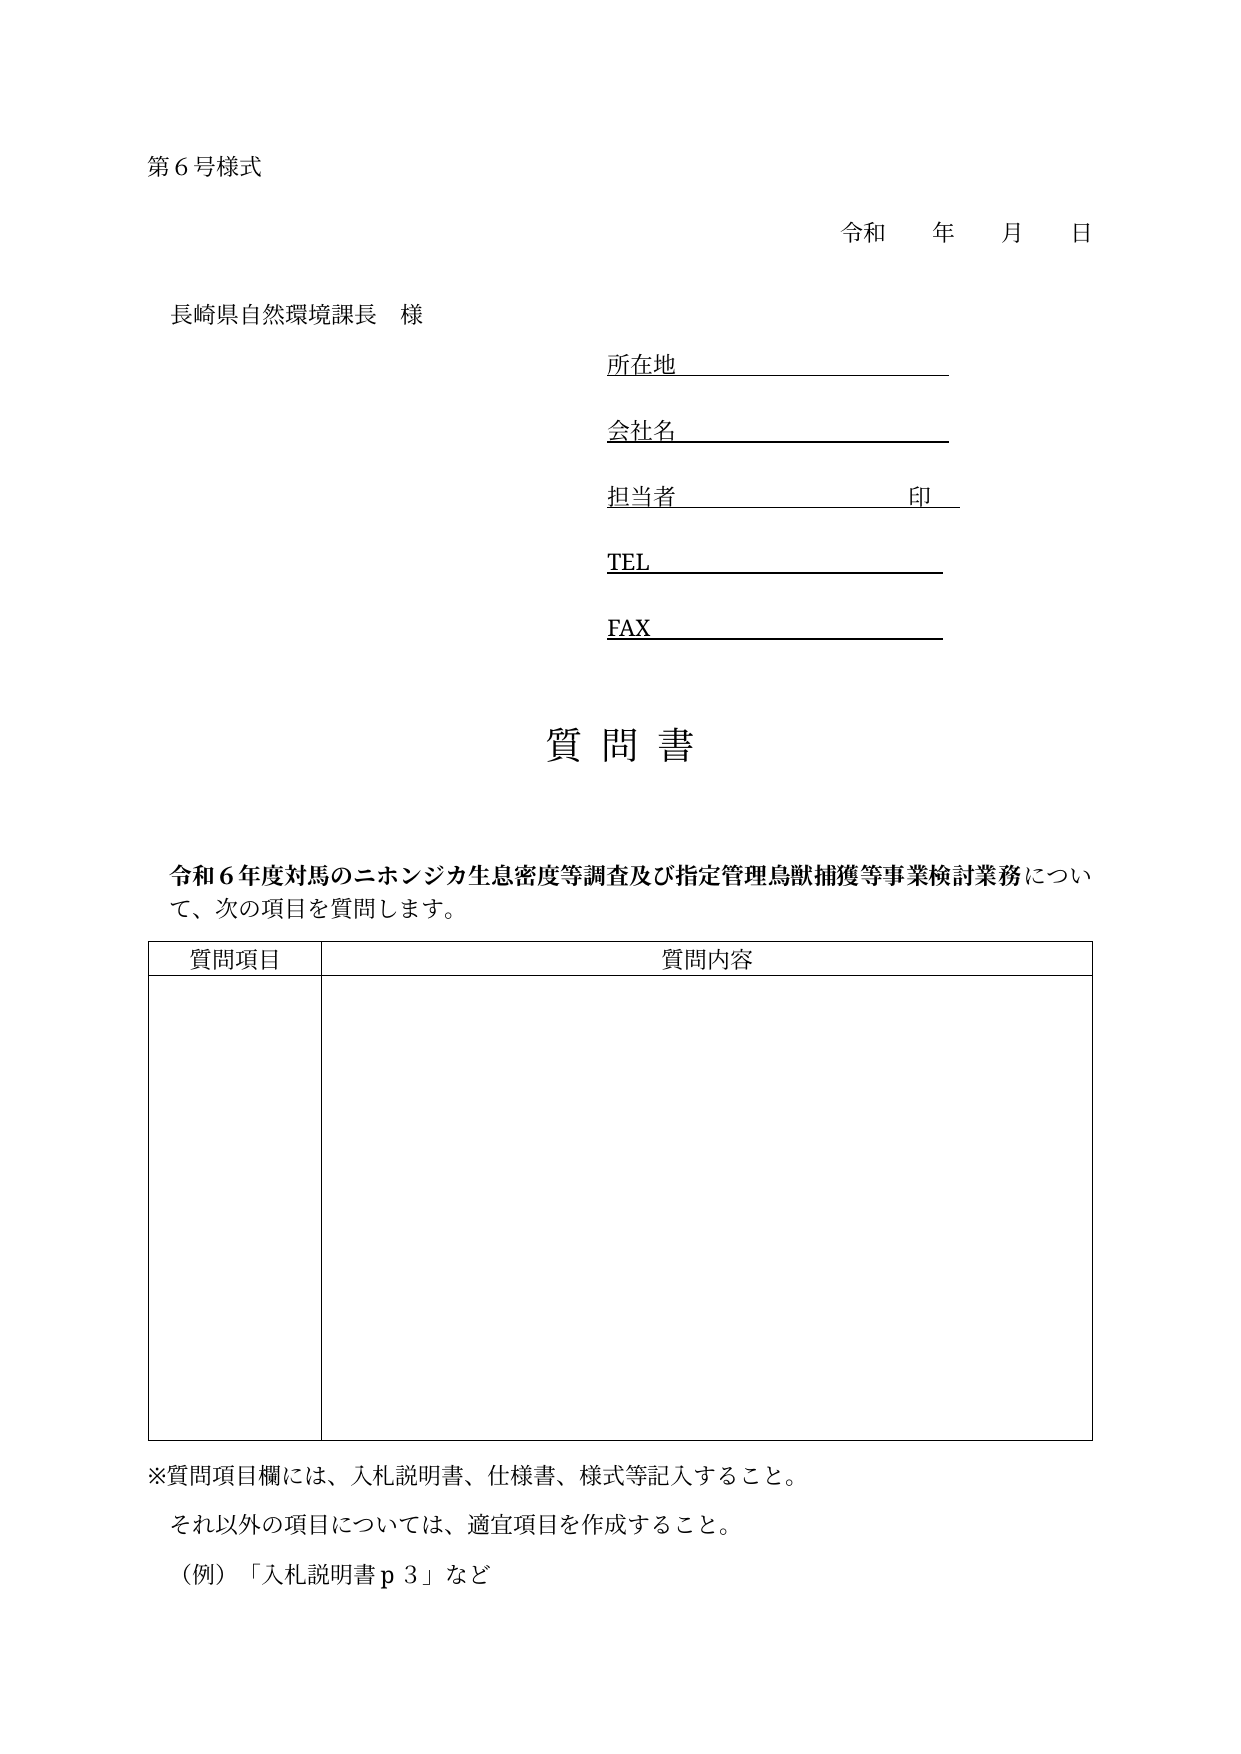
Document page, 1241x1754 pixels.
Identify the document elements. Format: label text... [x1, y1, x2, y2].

text 担当者 印 [607, 479, 1092, 512]
text 会社名 [607, 413, 1092, 446]
text 第６号様式 [148, 149, 1092, 182]
text 質問書 [148, 710, 1092, 776]
text TEL [607, 544, 1092, 578]
table_header 質問内容 [322, 942, 1092, 975]
text 長崎県自然環境課長 様 [148, 297, 1092, 330]
text FAX [607, 611, 1092, 644]
text 所在地 [607, 347, 1092, 380]
text 令和６年度対馬のニホンジカ生息密度等調査及び指定管理鳥獣捕獲等事業検討業務について、次の項目を質問します。 [169, 858, 1093, 924]
text （例）「入札説明書p３」など [169, 1540, 1092, 1606]
table_cell [322, 976, 1092, 1440]
text ※質問項目欄には、入札説明書、仕様書、様式等記入すること。 [148, 1441, 1092, 1507]
table_cell [149, 976, 321, 1440]
table_header 質問項目 [149, 942, 321, 975]
text 令和 年 月 日 [148, 215, 1092, 248]
text それ以外の項目については、適宜項目を作成すること。 [169, 1507, 1092, 1540]
